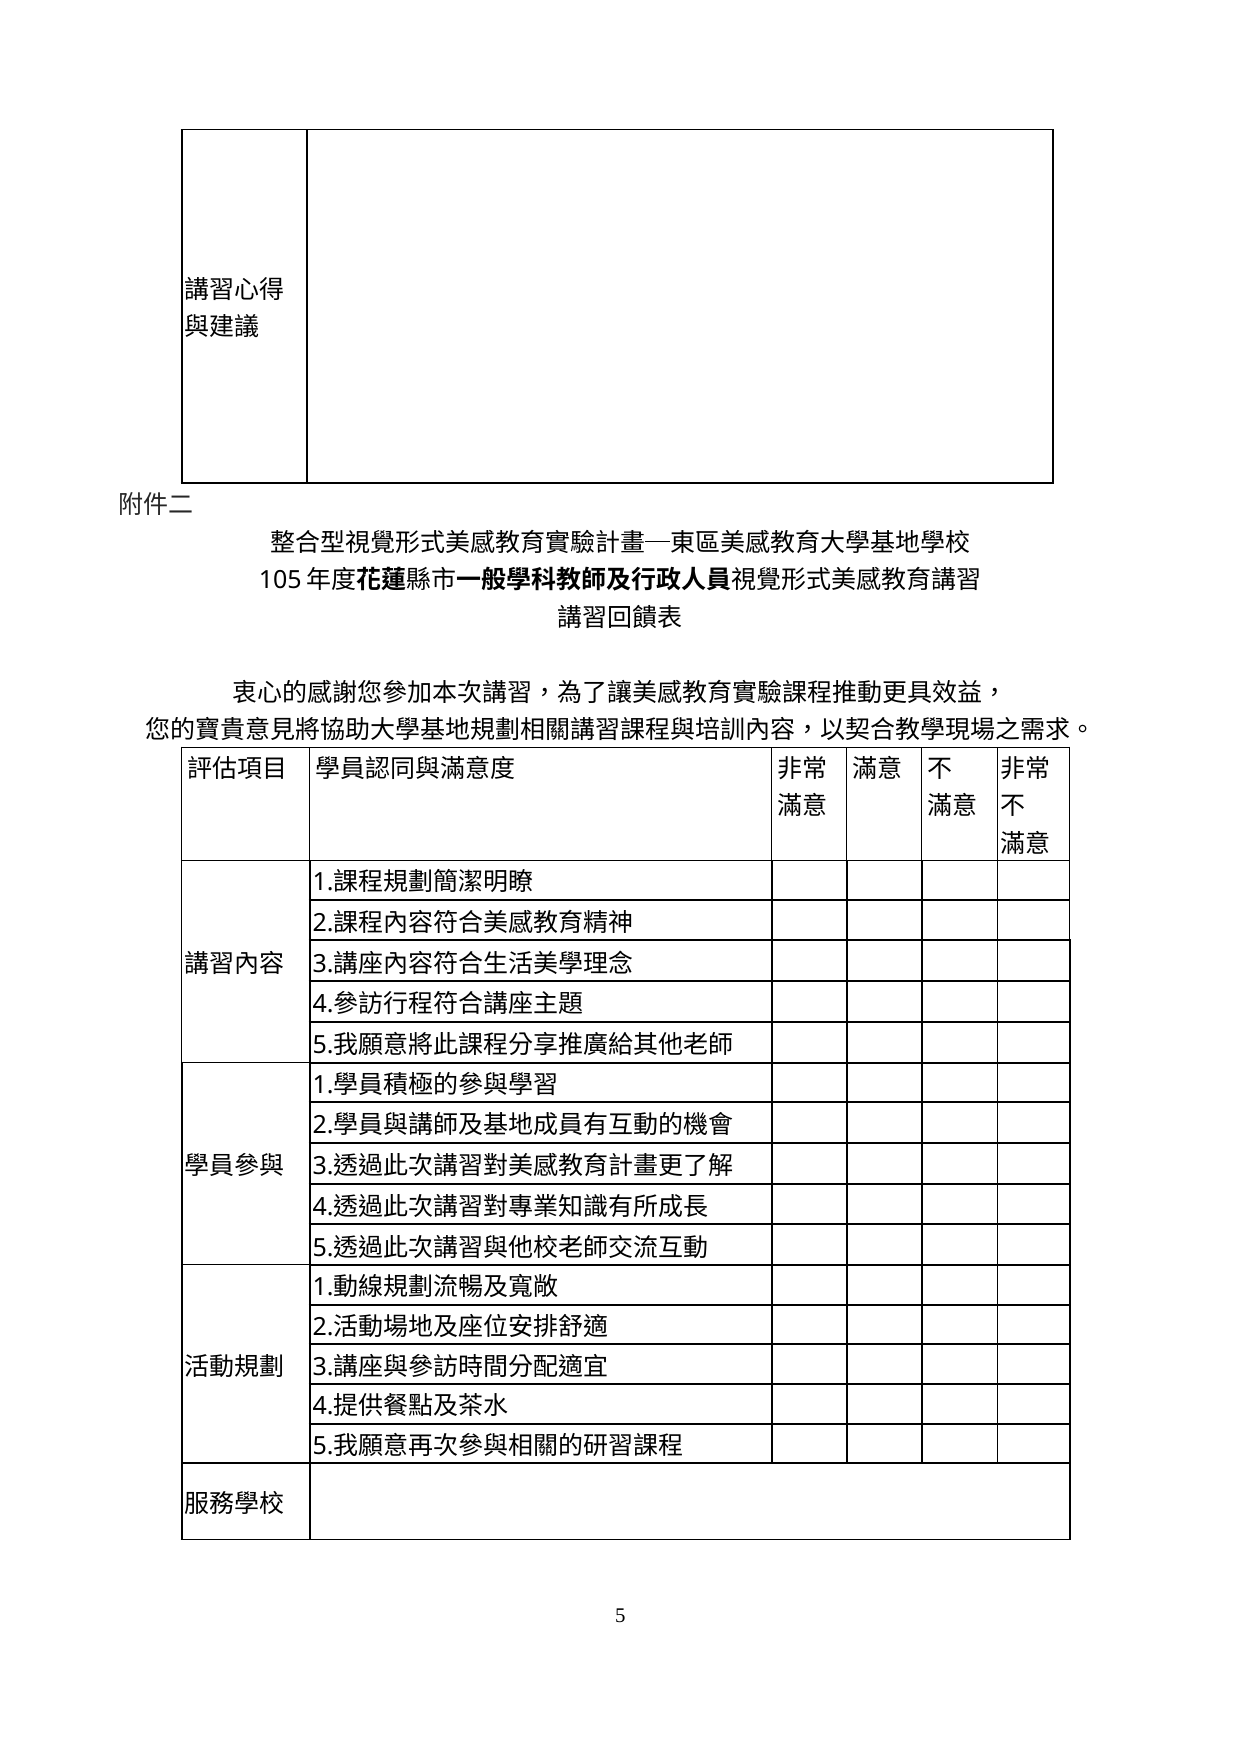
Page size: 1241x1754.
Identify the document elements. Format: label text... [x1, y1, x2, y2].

table_cell [998, 1185, 1069, 1223]
table_cell [998, 1144, 1069, 1183]
table_cell [923, 1185, 997, 1223]
text 講習回饋表 [118, 597, 1122, 634]
table_cell [923, 901, 997, 939]
table_cell 1.學員積極的參與學習 [311, 1064, 771, 1101]
table_cell 4.透過此次講習對專業知識有所成長 [311, 1185, 771, 1223]
table_cell 服務學校 [183, 1464, 309, 1539]
table_header 不 滿意 [922, 748, 997, 860]
table_cell [998, 1266, 1069, 1304]
table_cell [848, 861, 921, 899]
table_cell [773, 1064, 846, 1101]
table_cell [923, 1064, 997, 1101]
table_cell 2.活動場地及座位安排舒適 [311, 1306, 771, 1343]
table_cell [848, 982, 921, 1021]
table_cell [998, 1064, 1069, 1101]
table_cell [848, 1425, 921, 1462]
table_cell 4.提供餐點及茶水 [311, 1385, 771, 1422]
table_cell [923, 1103, 997, 1142]
table_header 評估項目 [182, 748, 309, 860]
table_cell [848, 1064, 921, 1101]
table_cell [773, 941, 846, 980]
table_header 學員認同與滿意度 [310, 748, 771, 860]
table_cell [998, 1225, 1069, 1264]
table_cell [923, 1225, 997, 1264]
table_cell [998, 1306, 1069, 1343]
table_cell [923, 1023, 997, 1062]
table_cell [773, 1425, 846, 1462]
table_cell [998, 1425, 1069, 1462]
table_cell [848, 941, 921, 980]
table_cell [998, 941, 1069, 980]
table_cell 4.參訪行程符合講座主題 [311, 982, 771, 1021]
table_cell [311, 1464, 1069, 1539]
text 附件二 [118, 484, 1131, 522]
table_cell [848, 1306, 921, 1343]
table_cell [773, 1144, 846, 1183]
table_cell [848, 1103, 921, 1142]
table_cell 3.透過此次講習對美感教育計畫更了解 [311, 1144, 771, 1183]
table_cell [773, 861, 846, 899]
table_cell [848, 1023, 921, 1062]
text 您的寶貴意見將協助大學基地規劃相關講習課程與培訓內容，以契合教學現場之需求。 [118, 709, 1122, 747]
table_cell [998, 901, 1069, 939]
table_cell [923, 1266, 997, 1304]
table_cell 活動規劃 [183, 1265, 309, 1462]
table_cell [848, 1225, 921, 1264]
table_cell [923, 1425, 997, 1462]
table_header 非常 滿意 [772, 748, 846, 860]
table_cell 1.課程規劃簡潔明瞭 [311, 861, 771, 899]
table_cell 3.講座內容符合生活美學理念 [311, 941, 771, 980]
table_cell [773, 901, 846, 939]
table_cell [923, 1306, 997, 1343]
table_cell [923, 941, 997, 980]
table_cell 講習心得與建議 [183, 130, 306, 482]
table_cell [923, 861, 997, 899]
table_cell [773, 1345, 846, 1383]
table_cell [998, 1103, 1069, 1142]
table_cell [923, 1385, 997, 1422]
table_cell [773, 1306, 846, 1343]
table_cell [773, 1103, 846, 1142]
table_cell 1.動線規劃流暢及寬敞 [311, 1266, 771, 1304]
table_cell [998, 1385, 1069, 1422]
table_cell 5.我願意再次參與相關的研習課程 [311, 1425, 771, 1462]
table_cell [848, 901, 921, 939]
table_cell [773, 1385, 846, 1422]
table_cell 5.透過此次講習與他校老師交流互動 [311, 1225, 771, 1264]
table_cell [998, 982, 1069, 1021]
table_cell [848, 1266, 921, 1304]
table_cell [773, 1185, 846, 1223]
table_cell [998, 861, 1069, 899]
table_header 非常不 滿意 [998, 748, 1069, 860]
table_cell [848, 1385, 921, 1422]
table_cell [848, 1185, 921, 1223]
table_cell 2.學員與講師及基地成員有互動的機會 [311, 1103, 771, 1142]
text 105年度花蓮縣市一般學科教師及行政人員視覺形式美感教育講習 [118, 559, 1122, 597]
table_cell [848, 1345, 921, 1383]
table_header 滿意 [847, 748, 921, 860]
table_cell [773, 1225, 846, 1264]
text 衷心的感謝您參加本次講習，為了讓美感教育實驗課程推動更具效益， [118, 672, 1122, 709]
table_cell [773, 1023, 846, 1062]
table_cell 2.課程內容符合美感教育精神 [311, 901, 771, 939]
table_cell [923, 982, 997, 1021]
table_cell [848, 1144, 921, 1183]
table_cell [773, 1266, 846, 1304]
table_cell [923, 1345, 997, 1383]
table_cell [308, 130, 1052, 482]
text 整合型視覺形式美感教育實驗計畫─東區美感教育大學基地學校 [118, 522, 1122, 559]
table_cell [998, 1345, 1069, 1383]
table_cell [773, 982, 846, 1021]
table_cell 講習內容 [182, 861, 309, 1062]
table_cell [923, 1144, 997, 1183]
table_cell 學員參與 [183, 1063, 309, 1264]
table_cell 5.我願意將此課程分享推廣給其他老師 [311, 1023, 771, 1062]
table_cell 3.講座與參訪時間分配適宜 [311, 1345, 771, 1383]
table_cell [998, 1023, 1069, 1062]
